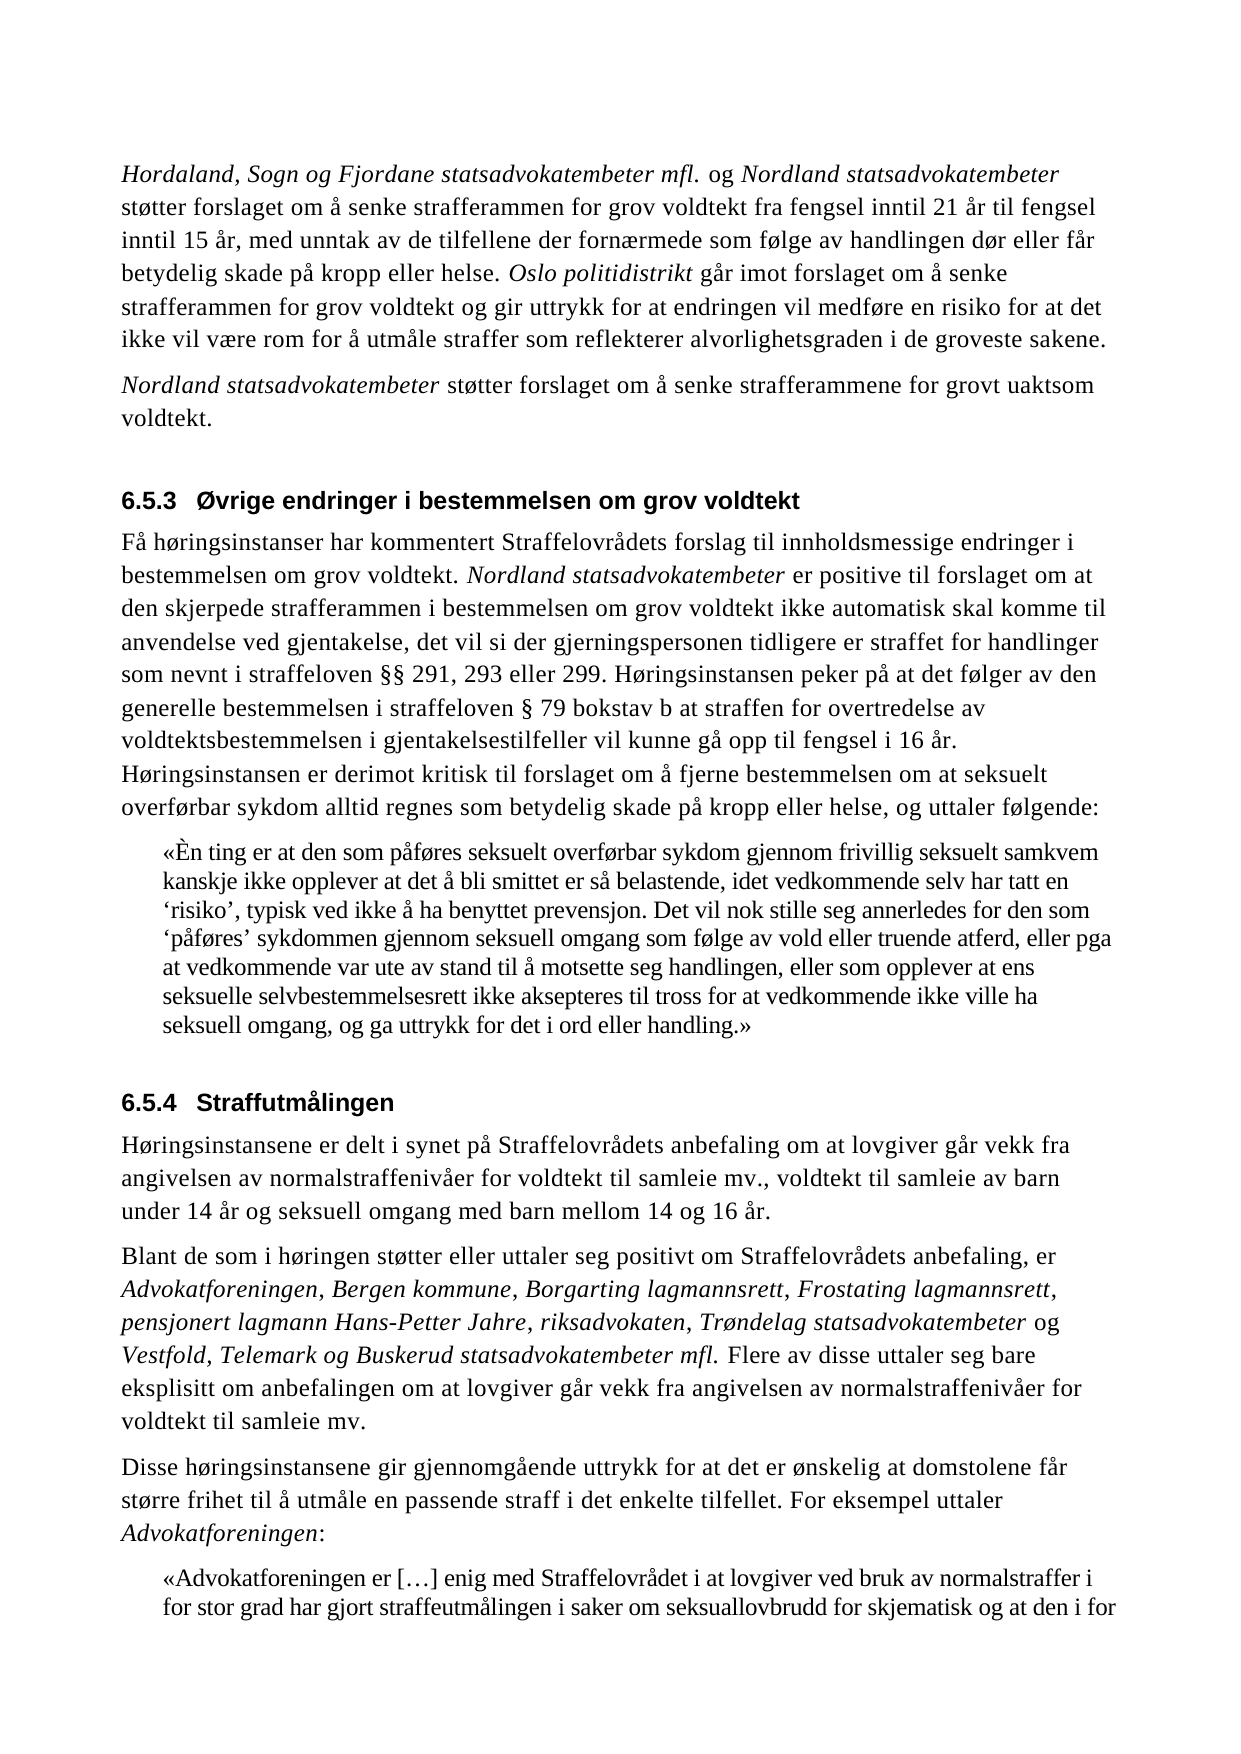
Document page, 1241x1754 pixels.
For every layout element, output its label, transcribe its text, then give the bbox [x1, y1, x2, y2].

text Blant de som i høringen støtter eller uttaler seg positivt om Straffelovrådets anbefaling, er Advokatforeningen, Bergen kommune, Borgarting lagmannsrett, Frostating lagmannsrett, pensjonert lagmann Hans-Petter Jahre, riksadvokaten, Trøndelag statsadvokatembeter og Vestfold, Telemark og Buskerud statsadvokatembeter mfl. Flere av disse uttaler seg bare eksplisitt om anbefalingen om at lovgiver går vekk fra angivelsen av normalstraffenivåer for voldtekt til samleie mv. [121, 1241, 1119, 1435]
subtitle Øvrige endringer i bestemmelsen om grov voldtekt [121, 486, 1119, 515]
text Nordland statsadvokatembeter støtter forslaget om å senke strafferammene for grovt uaktsom voldtekt. [121, 370, 1119, 432]
text Hordaland, Sogn og Fjordane statsadvokatembeter mfl. og Nordland statsadvokatembeter støtter forslaget om å senke strafferammen for grov voldtekt fra fengsel inntil 21 år til fengsel inntil 15 år, med unntak av de tilfellene der fornærmede som følge av handlingen dør eller får betydelig skade på kropp eller helse. Oslo politidistrikt går imot forslaget om å senke strafferammen for grov voldtekt og gir uttrykk for at endringen vil medføre en risiko for at det ikke vil være rom for å utmåle straffer som reflekterer alvorlighetsgraden i de groveste sakene. [121, 159, 1119, 353]
text Få høringsinstanser har kommentert Straffelovrådets forslag til innholdsmessige endringer i bestemmelsen om grov voldtekt. Nordland statsadvokatembeter er positive til forslaget om at den skjerpede strafferammen i bestemmelsen om grov voldtekt ikke automatisk skal komme til anvendelse ved gjentakelse, det vil si der gjerningspersonen tidligere er straffet for handlinger som nevnt i straffeloven §§ 291, 293 eller 299. Høringsinstansen peker på at det følger av den generelle bestemmelsen i straffeloven § 79 bokstav b at straffen for overtredelse av voldtektsbestemmelsen i gjentakelsestilfeller vil kunne gå opp til fengsel i 16 år. Høringsinstansen er derimot kritisk til forslaget om å fjerne bestemmelsen om at seksuelt overførbar sykdom alltid regnes som betydelig skade på kropp eller helse, og uttaler følgende: [121, 527, 1119, 820]
text Høringsinstansene er delt i synet på Straffelovrådets anbefaling om at lovgiver går vekk fra angivelsen av normalstraffenivåer for voldtekt til samleie mv., voldtekt til samleie av barn under 14 år og seksuell omgang med barn mellom 14 og 16 år. [121, 1130, 1119, 1224]
text Disse høringsinstansene gir gjennomgående uttrykk for at det er ønskelig at domstolene får større frihet til å utmåle en passende straff i det enkelte tilfellet. For eksempel uttaler Advokatforeningen: [121, 1452, 1119, 1547]
text «Èn ting er at den som påføres seksuelt overførbar sykdom gjennom frivillig seksuelt samkvem kanskje ikke opplever at det å bli smittet er så belastende, idet vedkommende selv har tatt en ‘risiko’, typisk ved ikke å ha benyttet prevensjon. Det vil nok stille seg annerledes for den som ‘påføres’ sykdommen gjennom seksuell omgang som følge av vold eller truende atferd, eller pga at vedkommende var ute av stand til å motsette seg handlingen, eller som opplever at ens seksuelle selvbestemmelsesrett ikke aksepteres til tross for at vedkommende ikke ville ha seksuell omgang, og ga uttrykk for det i ord eller handling.» [162, 837, 1119, 1038]
subtitle Straffutmålingen [121, 1088, 1119, 1117]
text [162, 1563, 1119, 1621]
